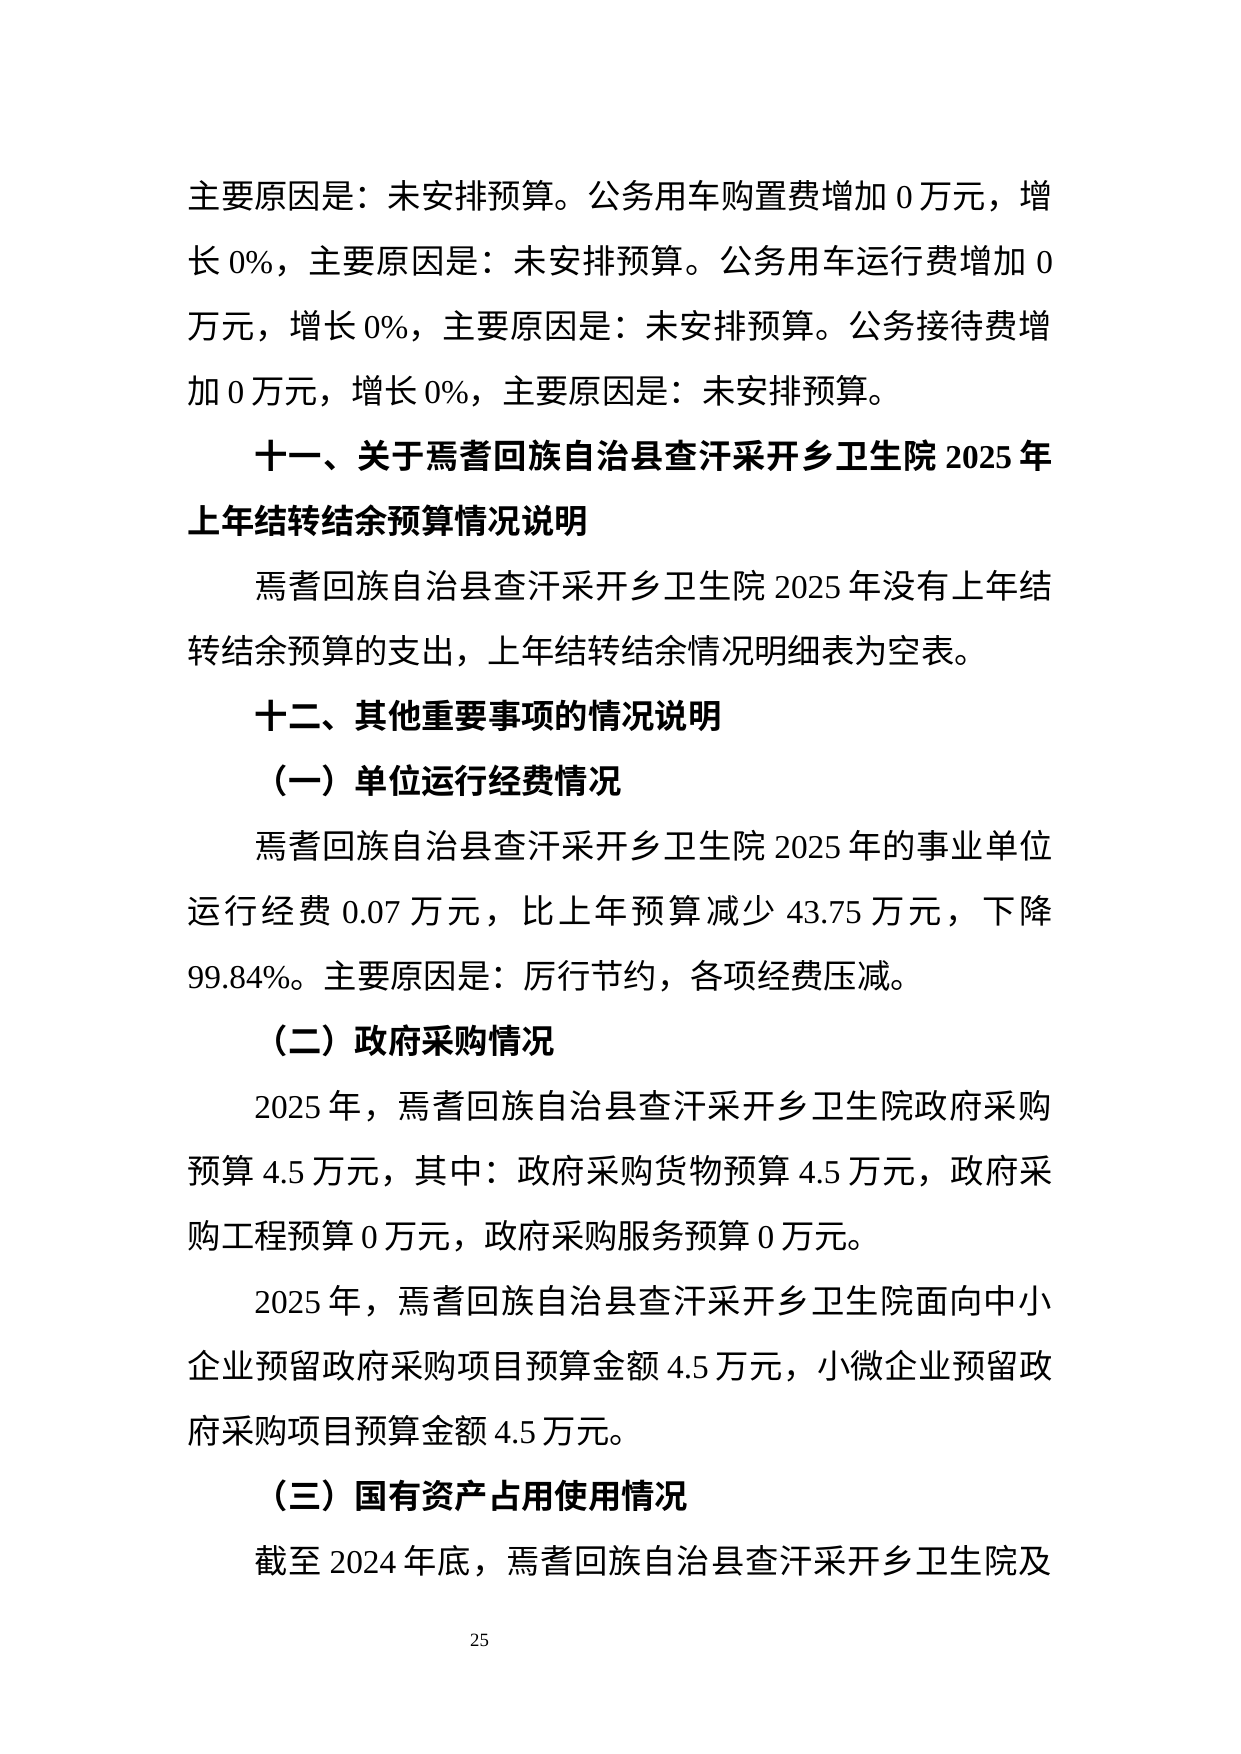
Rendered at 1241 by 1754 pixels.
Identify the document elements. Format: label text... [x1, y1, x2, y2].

text 2025年，焉耆回族自治县查汗采开乡卫生院面向中小企业预留政府采购项目预算金额4.5万元，小微企业预留政府采购项目预算金额4.5万元。 [187, 1267, 1053, 1462]
text （二）政府采购情况 [187, 1007, 1053, 1072]
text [187, 1527, 1053, 1592]
text 2025年，焉耆回族自治县查汗采开乡卫生院政府采购预算4.5万元，其中：政府采购货物预算4.5万元，政府采购工程预算0万元，政府采购服务预算0万元。 [187, 1072, 1053, 1267]
text 焉耆回族自治县查汗采开乡卫生院2025年的事业单位运行经费0.07万元，比上年预算减少43.75万元，下降99.84%。主要原因是：厉行节约，各项经费压减。 [187, 812, 1053, 1007]
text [187, 162, 1053, 422]
text 十二、其他重要事项的情况说明 [187, 682, 1053, 747]
text 十一、关于焉耆回族自治县查汗采开乡卫生院2025年上年结转结余预算情况说明 [187, 422, 1053, 552]
text （一）单位运行经费情况 [187, 747, 1053, 812]
text 焉耆回族自治县查汗采开乡卫生院2025年没有上年结转结余预算的支出，上年结转结余情况明细表为空表。 [187, 552, 1053, 682]
text （三）国有资产占用使用情况 [187, 1462, 1053, 1527]
